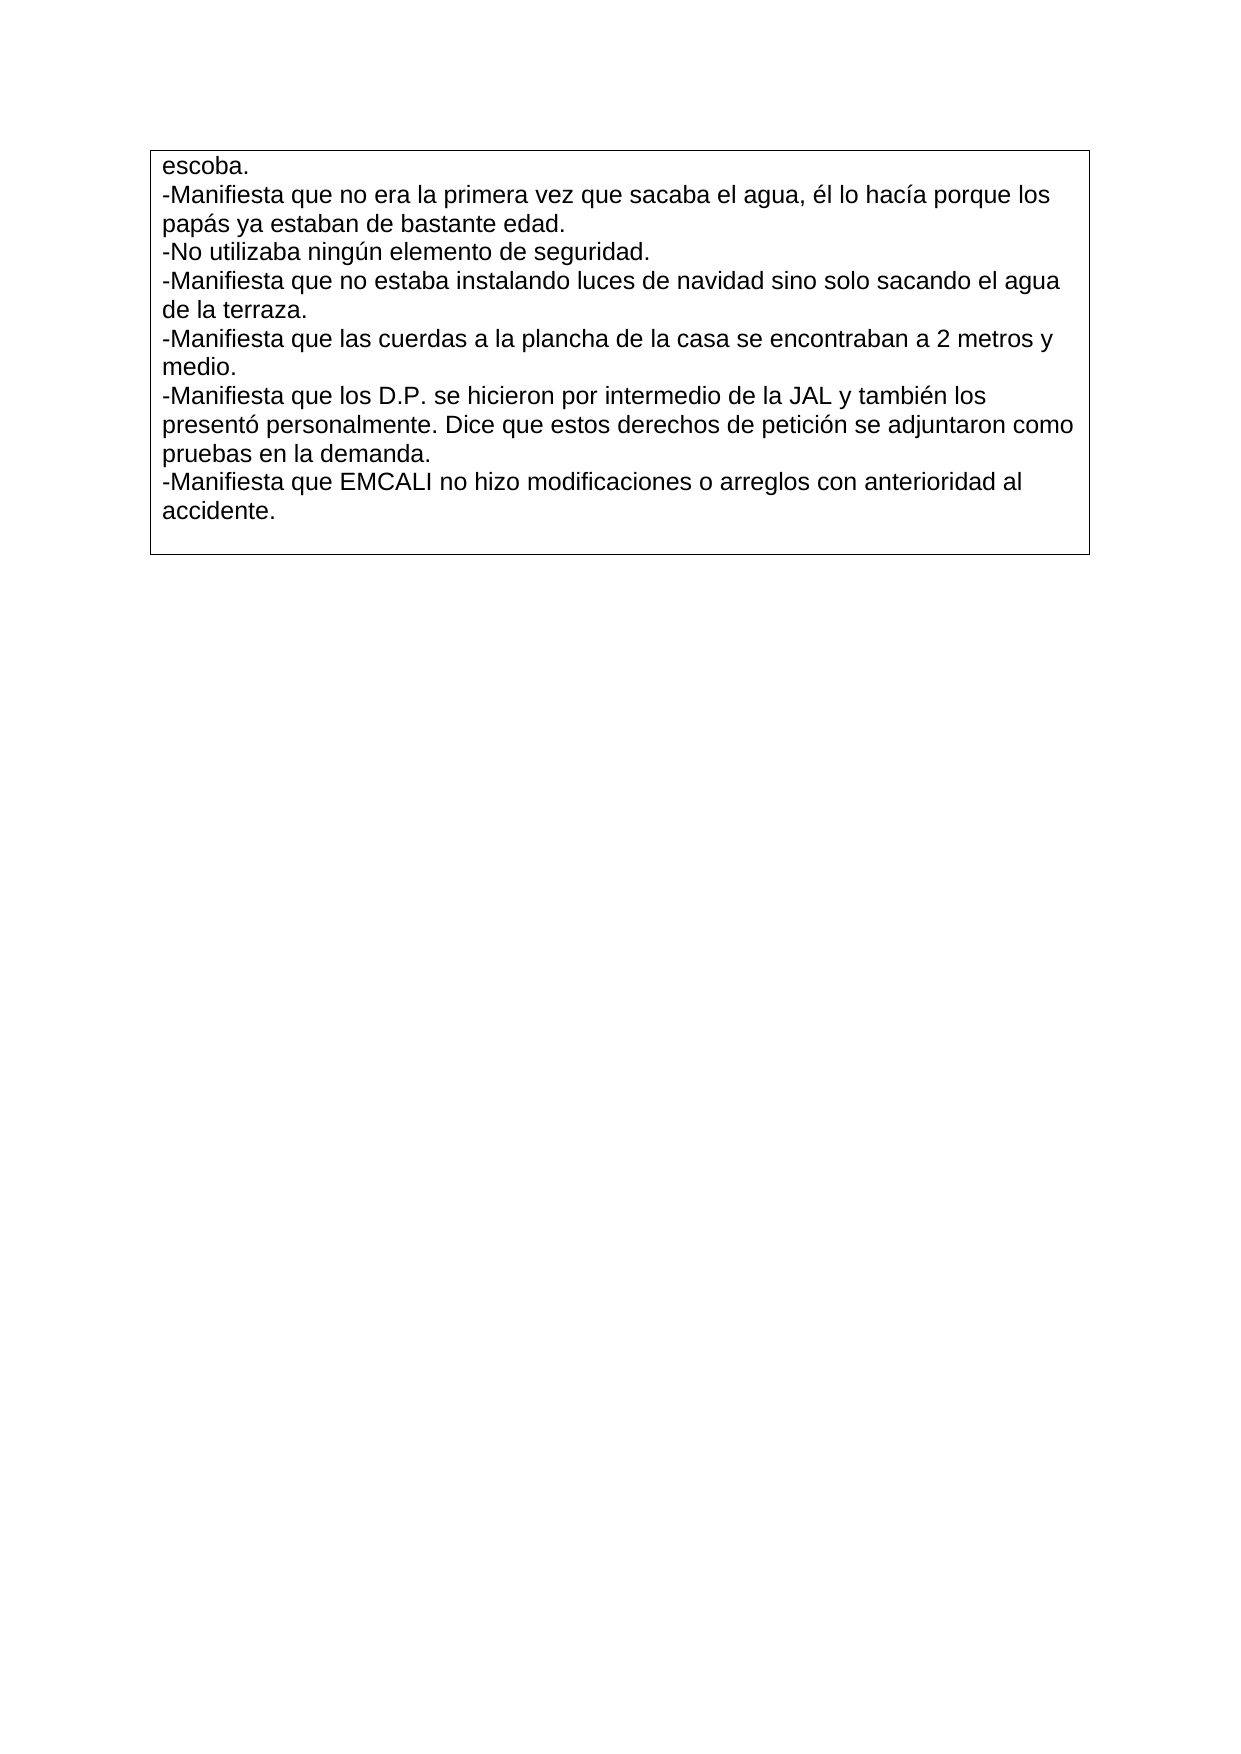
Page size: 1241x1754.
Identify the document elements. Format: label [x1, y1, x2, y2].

table_header [151, 151, 1089, 553]
